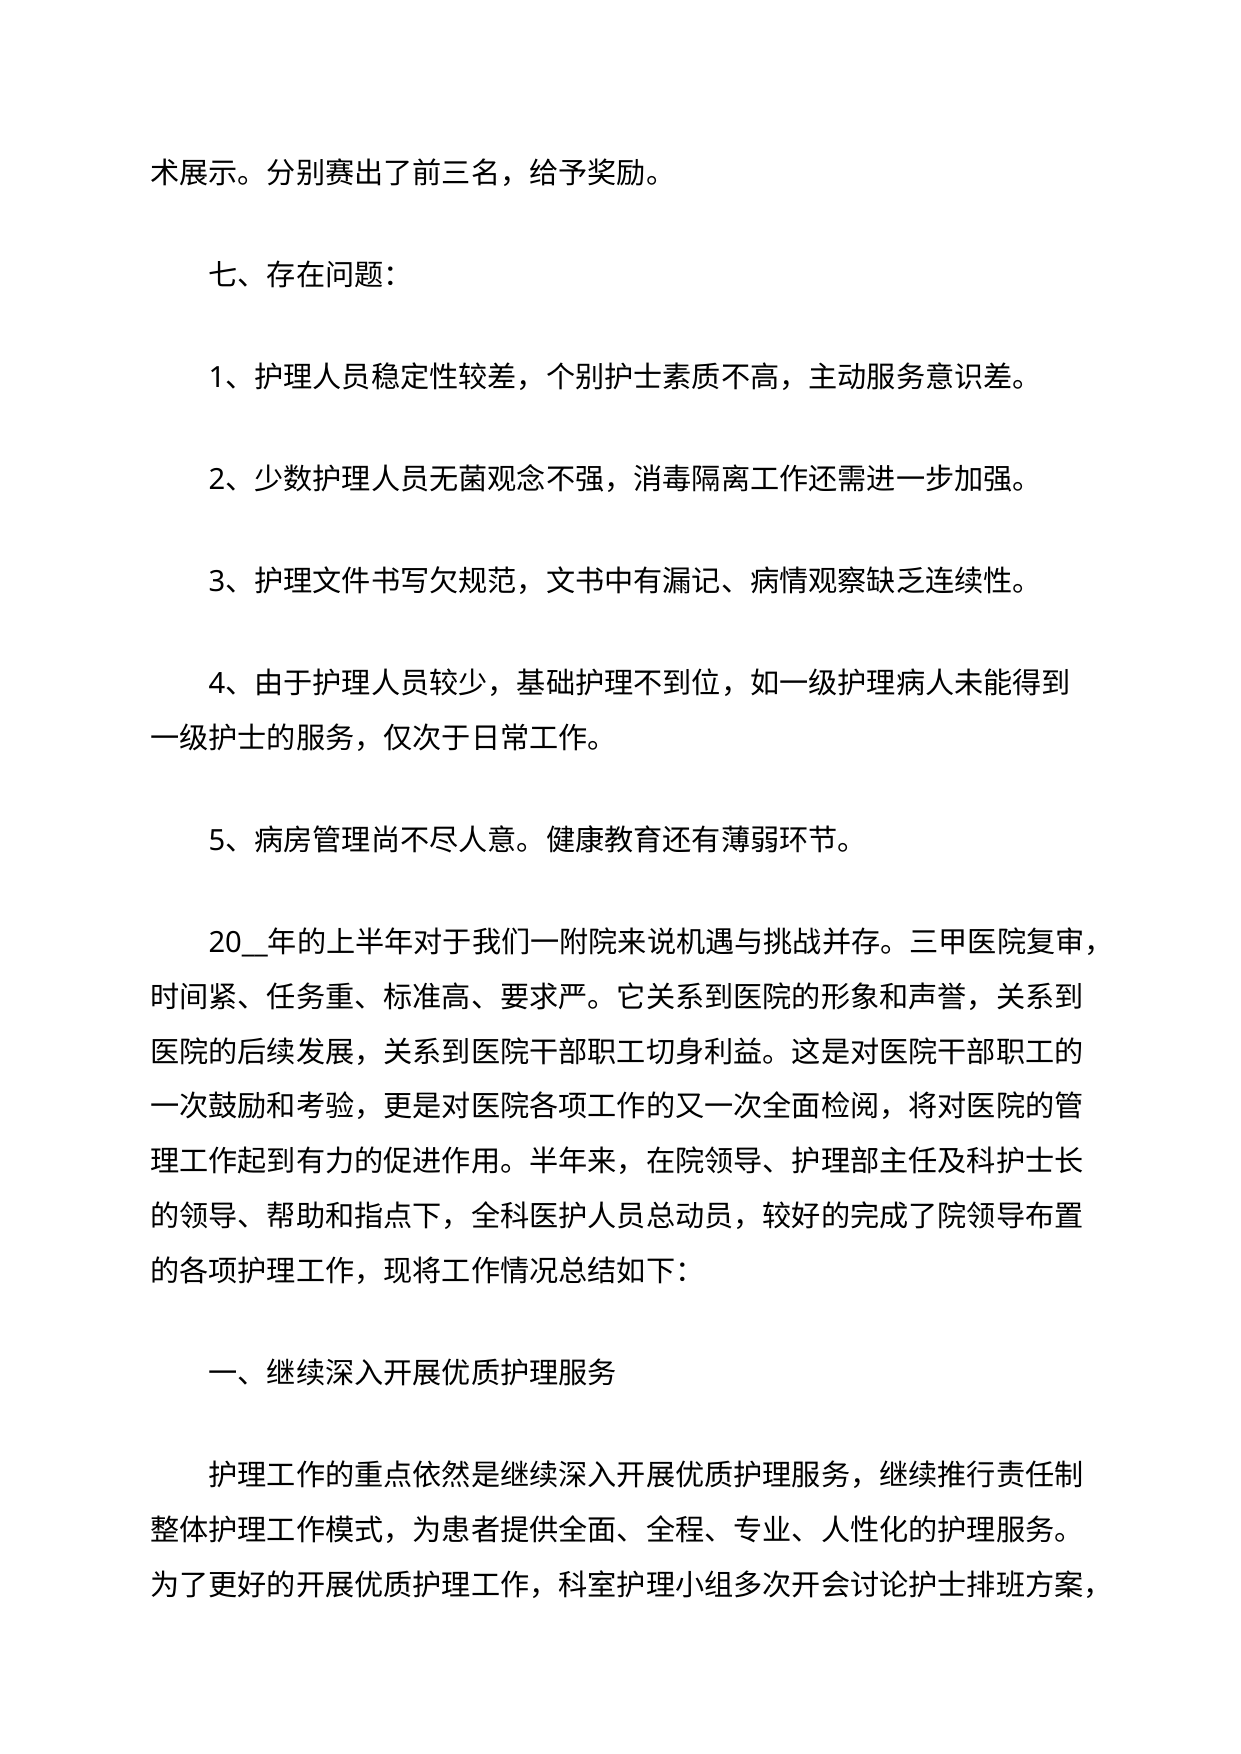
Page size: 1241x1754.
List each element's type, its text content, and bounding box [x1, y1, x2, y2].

text 4、由于护理人员较少，基础护理不到位，如一级护理病人未能得到一级护士的服务，仅次于日常工作。 [150, 659, 1090, 757]
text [150, 150, 1090, 192]
text 3、护理文件书写欠规范，文书中有漏记、病情观察缺乏连续性。 [150, 557, 1090, 600]
text 一、继续深入开展优质护理服务 [150, 1349, 1090, 1392]
text 5、病房管理尚不尽人意。健康教育还有薄弱环节。 [150, 816, 1090, 859]
text 1、护理人员稳定性较差，个别护士素质不高，主动服务意识差。 [150, 353, 1090, 396]
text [150, 1451, 1090, 1603]
text 七、存在问题： [150, 252, 1090, 294]
text 20__年的上半年对于我们一附院来说机遇与挑战并存。三甲医院复审，时间紧、任务重、标准高、要求严。它关系到医院的形象和声誉，关系到医院的后续发展，关系到医院干部职工切身利益。这是对医院干部职工的一次鼓励和考验，更是对医院各项工作的又一次全面检阅，将对医院的管理工作起到有力的促进作用。半年来，在院领导、护理部主任及科护士长的领导、帮助和指点下，全科医护人员总动员，较好的完成了院领导布置的各项护理工作，现将工作情况总结如下： [150, 918, 1090, 1290]
text 2、少数护理人员无菌观念不强，消毒隔离工作还需进一步加强。 [150, 456, 1090, 498]
